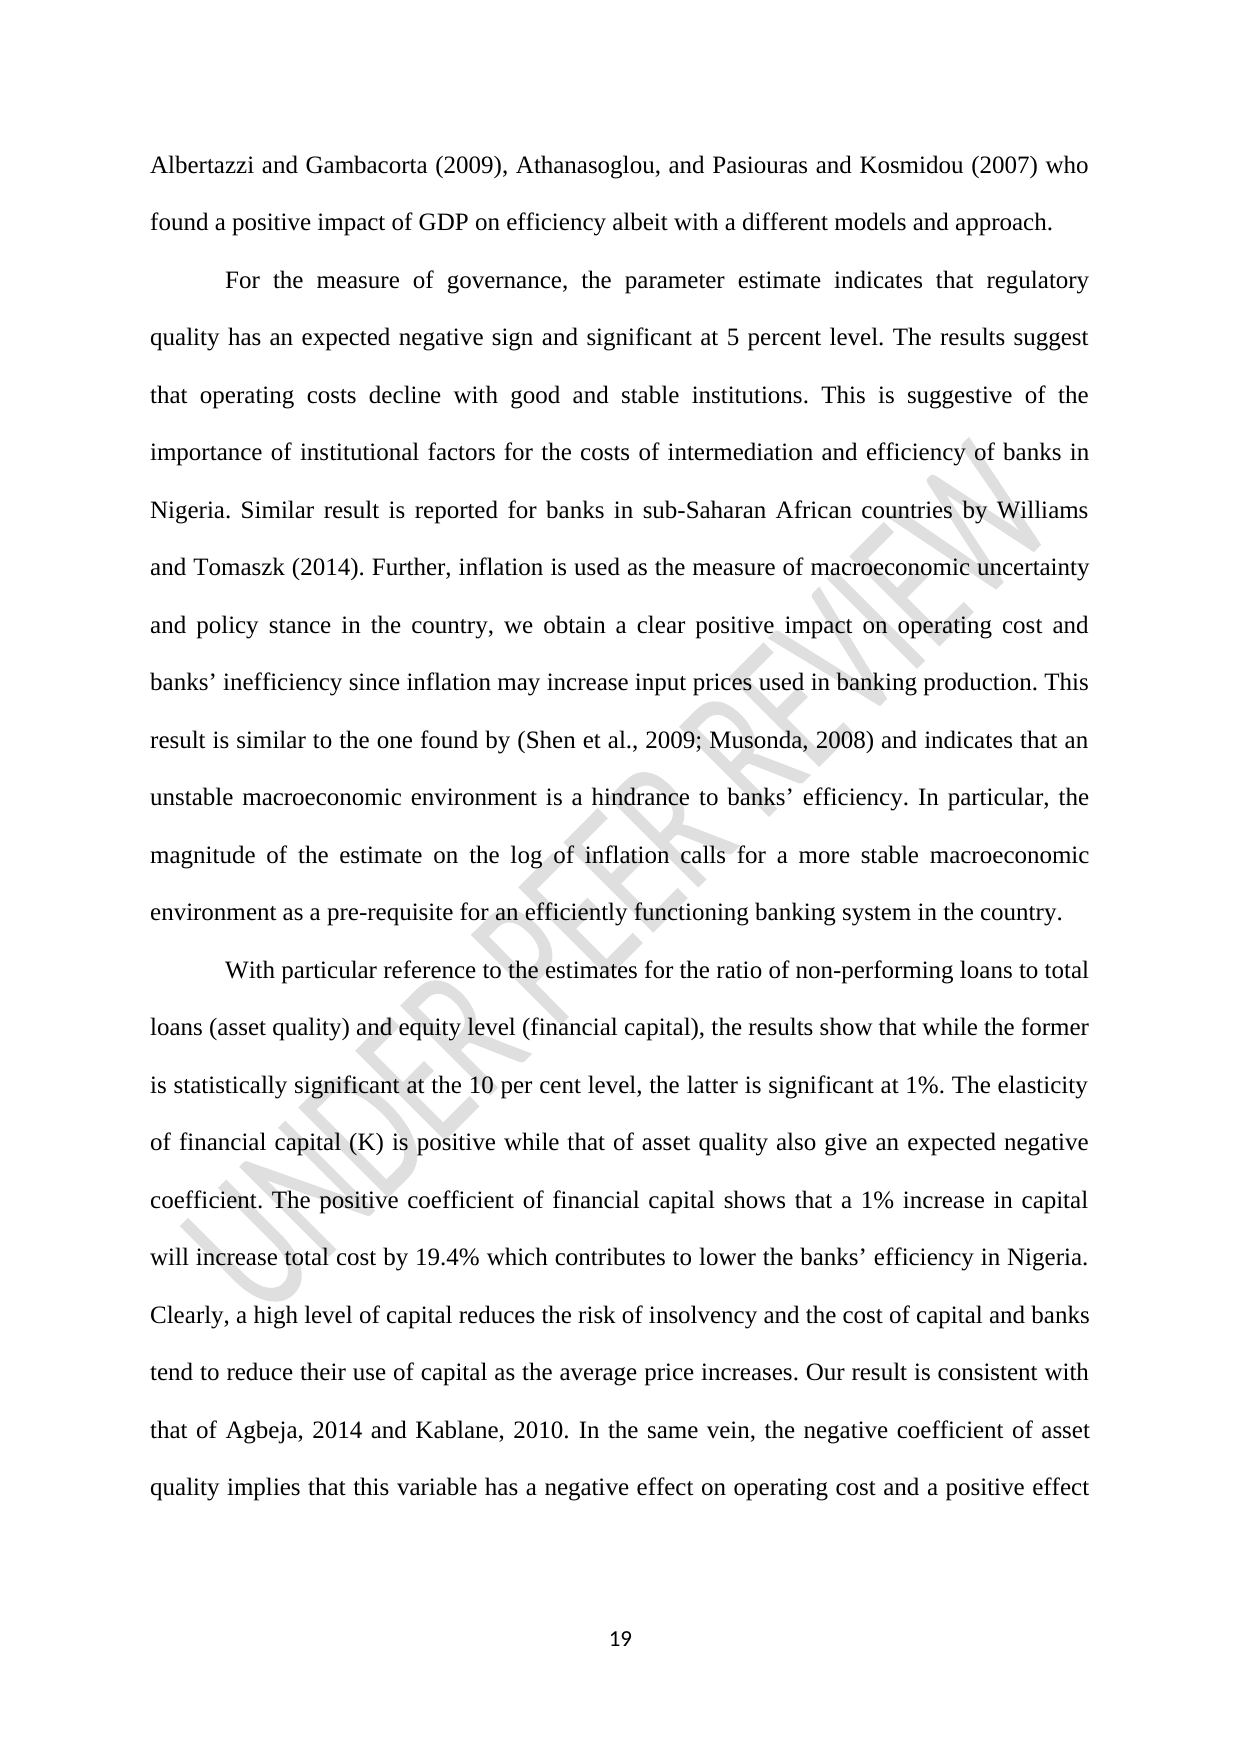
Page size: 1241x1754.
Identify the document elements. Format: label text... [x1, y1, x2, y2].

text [150, 150, 1090, 236]
text For the measure of governance, the parameter estimate indicates that regulatory quality has an expected negative sign and significant at 5 percent level. The results suggest that operating costs decline with good and stable institutions. This is suggestive of the importance of institutional factors for the costs of intermediation and efficiency of banks in Nigeria. Similar result is reported for banks in sub-Saharan African countries by Williams and Tomaszk (2014). Further, inflation is used as the measure of macroeconomic uncertainty and policy stance in the country, we obtain a clear positive impact on operating cost and banks’ inefficiency since inflation may increase input prices used in banking production. This result is similar to the one found by (Shen et al., 2009; Musonda, 2008) and indicates that an unstable macroeconomic environment is a hindrance to banks’ efficiency. In particular, the magnitude of the estimate on the log of inflation calls for a more stable macroeconomic environment as a pre-requisite for an efficiently functioning banking system in the country. [150, 265, 1090, 926]
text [150, 955, 1090, 1501]
